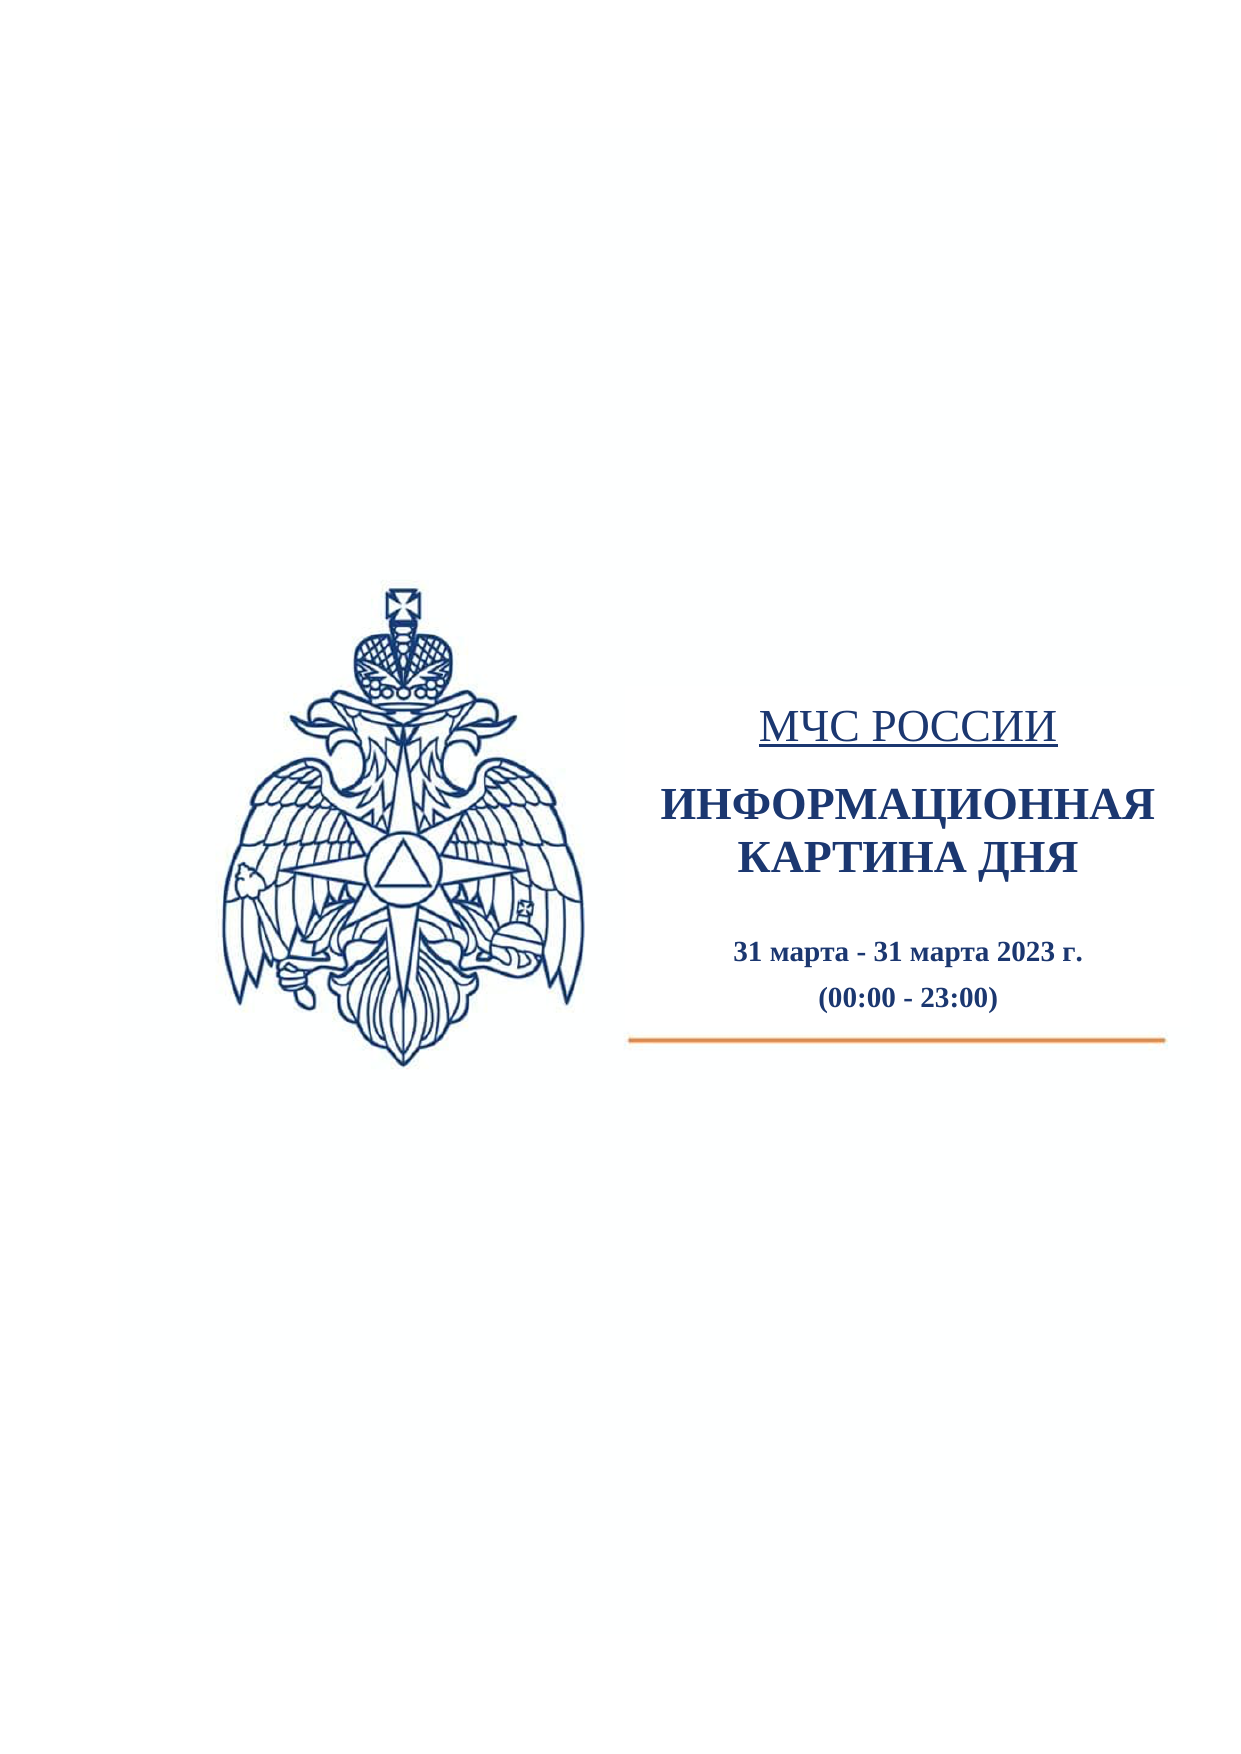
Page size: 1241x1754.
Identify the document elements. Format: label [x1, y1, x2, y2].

picture [118, 128, 1218, 1634]
